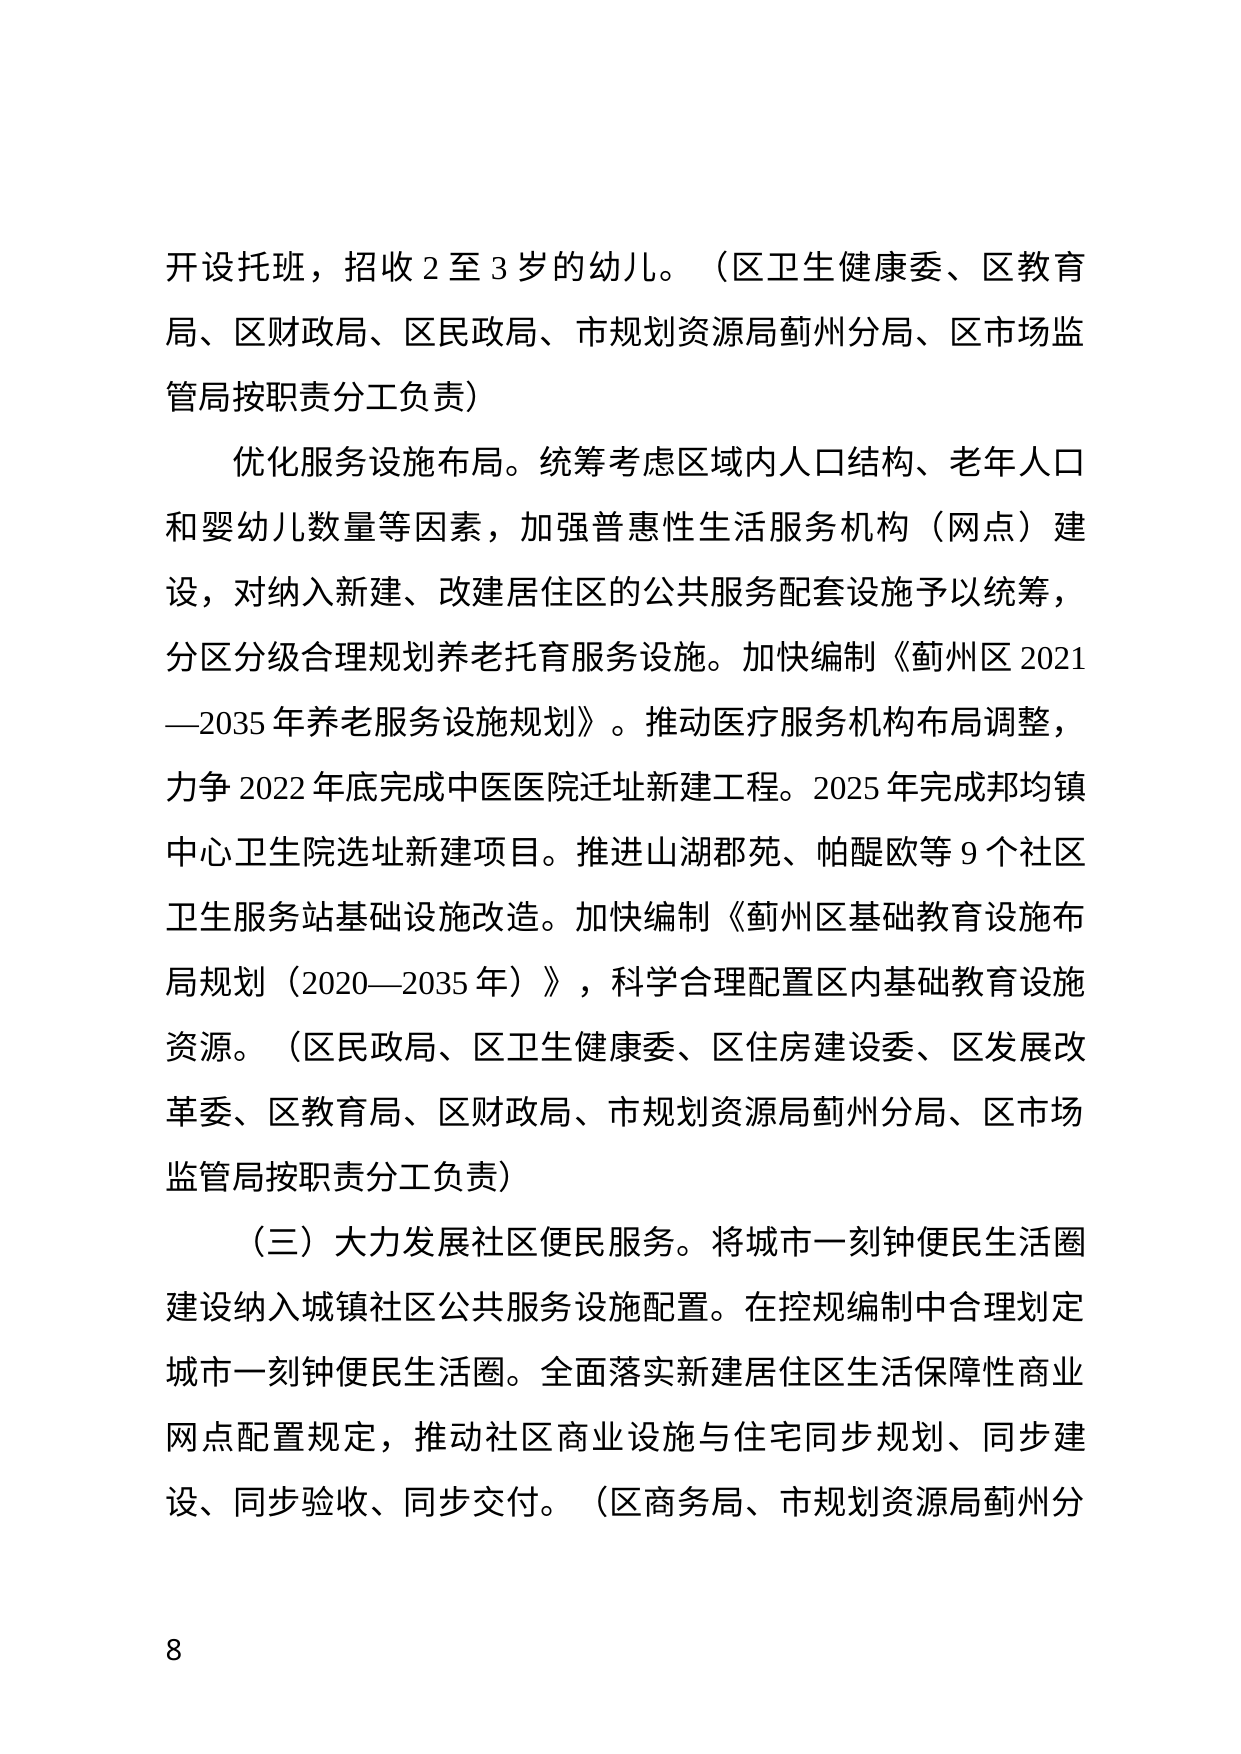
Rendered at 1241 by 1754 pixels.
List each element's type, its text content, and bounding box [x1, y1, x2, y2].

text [165, 1208, 1087, 1533]
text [165, 233, 1087, 428]
text 优化服务设施布局。统筹考虑区域内人口结构、老年人口和婴幼儿数量等因素，加强普惠性生活服务机构（网点）建设，对纳入新建、改建居住区的公共服务配套设施予以统筹，分区分级合理规划养老托育服务设施。加快编制《蓟州区2021—2035年养老服务设施规划》。推动医疗服务机构布局调整，力争2022年底完成中医医院迁址新建工程。2025年完成邦均镇中心卫生院选址新建项目。推进山湖郡苑、帕醍欧等9个社区卫生服务站基础设施改造。加快编制《蓟州区基础教育设施布局规划（2020—2035年）》，科学合理配置区内基础教育设施资源。（区民政局、区卫生健康委、区住房建设委、区发展改革委、区教育局、区财政局、市规划资源局蓟州分局、区市场监管局按职责分工负责） [165, 428, 1087, 1208]
